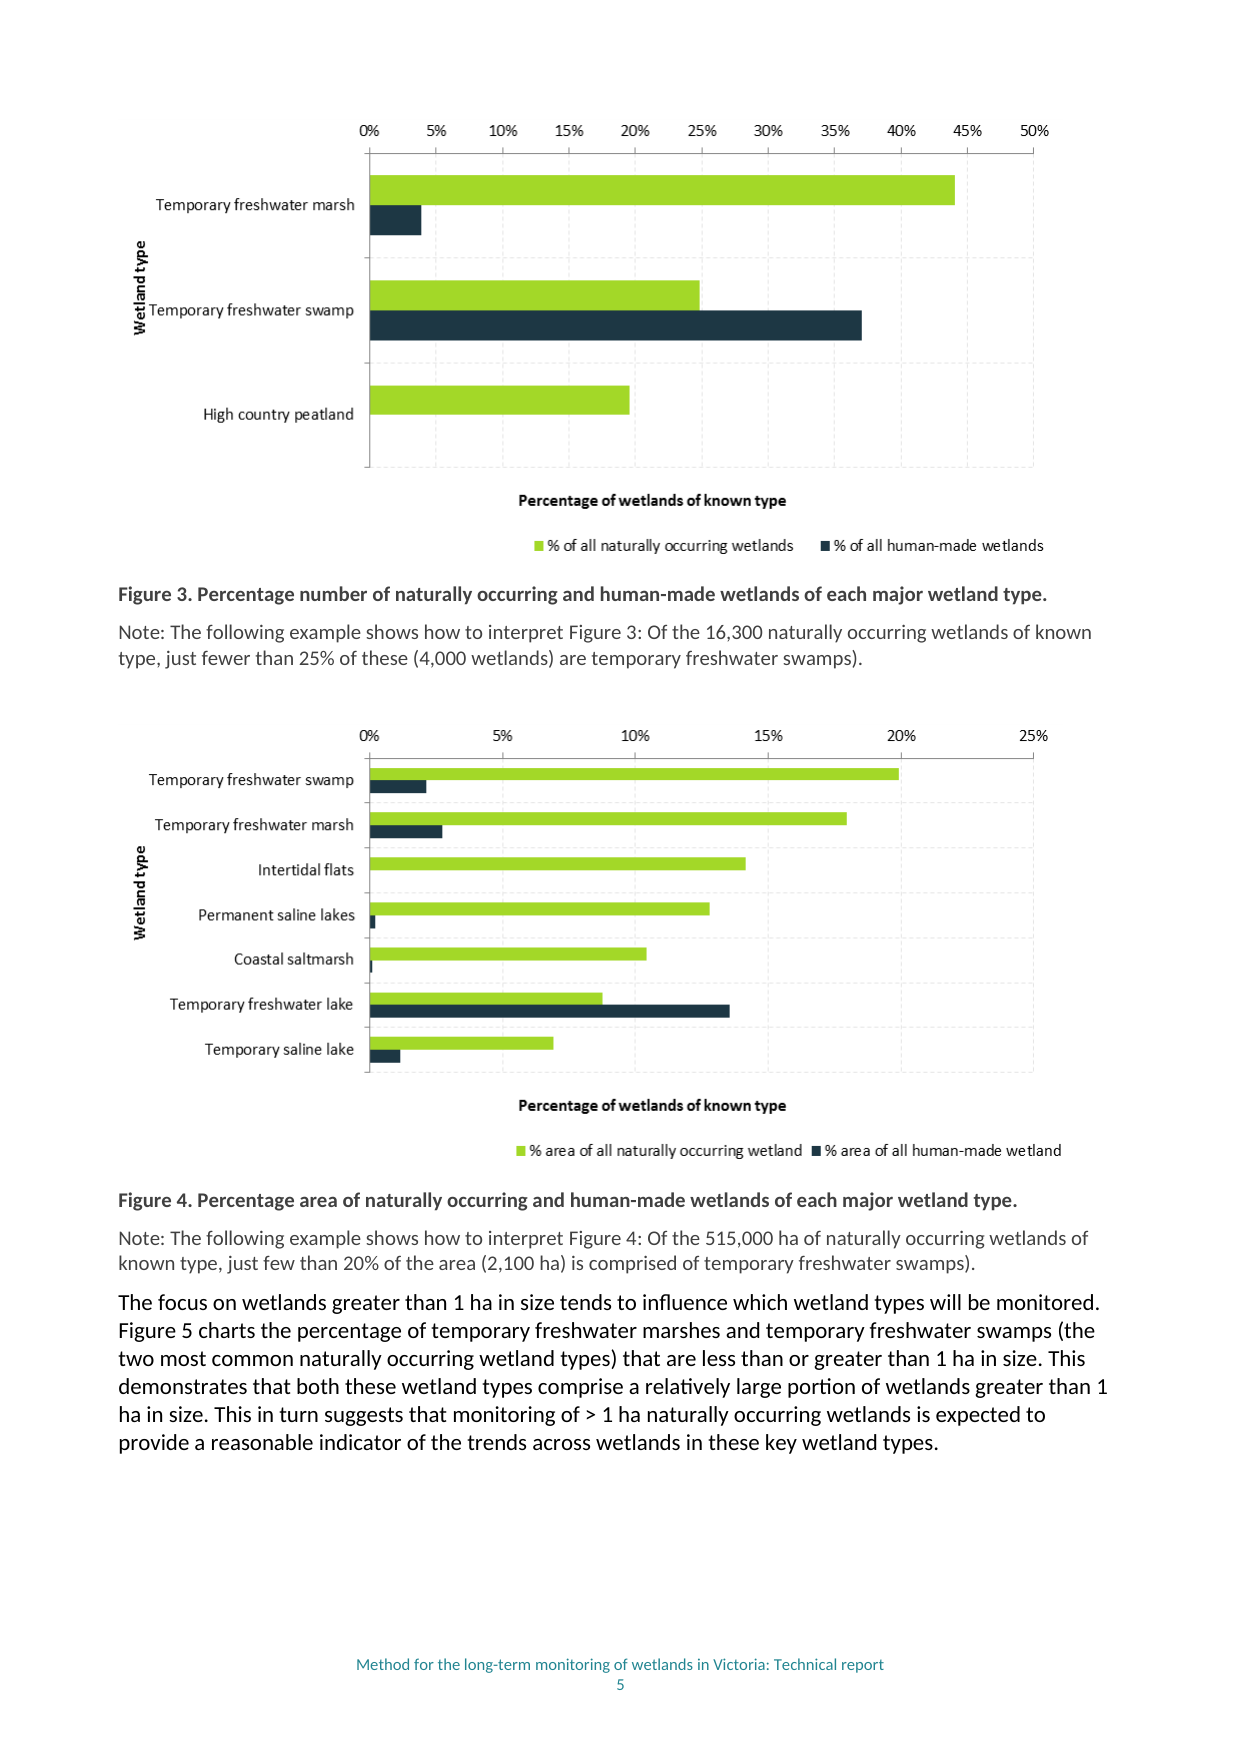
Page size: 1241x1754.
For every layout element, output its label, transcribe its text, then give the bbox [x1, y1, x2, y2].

text The focus on wetlands greater than 1 ha in size tends to influence which wetland types will be monitored. Figure 5 charts the percentage of temporary freshwater marshes and temporary freshwater swamps (the two most common naturally occurring wetland types) that are less than or greater than 1 ha in size. This demonstrates that both these wetland types comprise a relatively large portion of wetlands greater than 1 ha in size. This in turn suggests that monitoring of > 1 ha naturally occurring wetlands is expected to provide a reasonable indicator of the trends across wetlands in these key wetland types. [118, 1288, 1122, 1456]
text Note: The following example shows how to interpret Figure 4: Of the 515,000 ha of naturally occurring wetlands of known type, just few than 20% of the area (2,100 ha) is comprised of temporary freshwater swamps). [118, 1225, 1122, 1276]
text Note: The following example shows how to interpret Figure 3: Of the 16,300 naturally occurring wetlands of known type, just fewer than 25% of these (4,000 wetlands) are temporary freshwater swamps). [118, 619, 1122, 670]
picture [118, 118, 1064, 570]
text Figure 4. Percentage area of naturally occurring and human-made wetlands of each major wetland type. [118, 1187, 1122, 1212]
text Figure 3. Percentage number of naturally occurring and human-made wetlands of each major wetland type. [118, 582, 1122, 607]
picture [118, 723, 1064, 1175]
